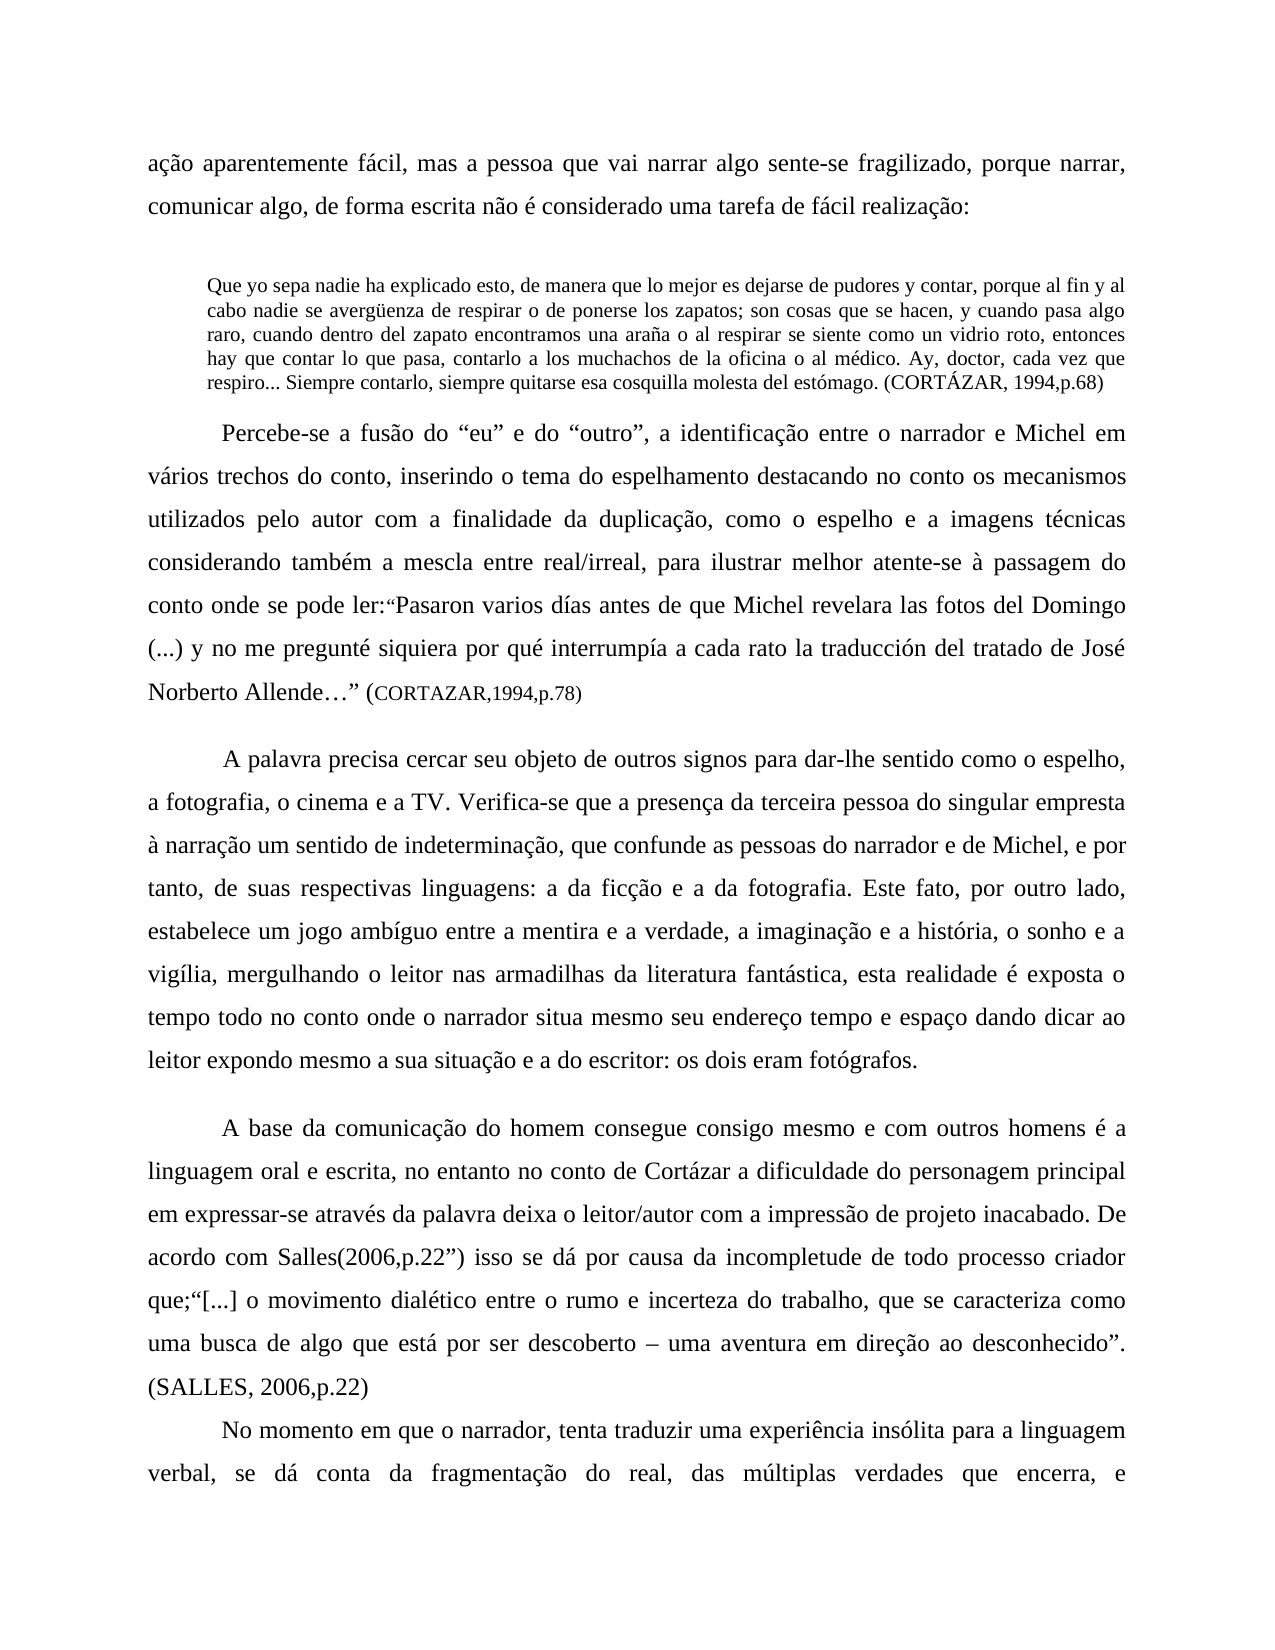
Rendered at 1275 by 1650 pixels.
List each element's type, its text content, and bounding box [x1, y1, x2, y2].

text A palavra precisa cercar seu objeto de outros signos para dar-lhe sentido como o espelho, a fotografia, o cinema e a TV. Verifica-se que a presença da terceira pessoa do singular empresta à narração um sentido de indeterminação, que confunde as pessoas do narrador e de Michel, e por tanto, de suas respectivas linguagens: a da ficção e a da fotografia. Este fato, por outro lado, estabelece um jogo ambíguo entre a mentira e a verdade, a imaginação e a história, o sonho e a vigília, mergulhando o leitor nas armadilhas da literatura fantástica, esta realidade é exposta o tempo todo no conto onde o narrador situa mesmo seu endereço tempo e espaço dando dicar ao leitor expondo mesmo a sua situação e a do escritor: os dois eram fotógrafos. [148, 744, 1127, 1074]
text A base da comunicação do homem consegue consigo mesmo e com outros homens é a linguagem oral e escrita, no entanto no conto de Cortázar a dificuldade do personagem principal em expressar-se através da palavra deixa o leitor/autor com a impressão de projeto inacabado. De acordo com Salles(2006,p.22”) isso se dá por causa da incompletude de todo processo criador que;“[...] o movimento dialético entre o rumo e incerteza do trabalho, que se caracteriza como uma busca de algo que está por ser descoberto – uma aventura em direção ao desconhecido”.(SALLES, 2006,p.22) [148, 1113, 1127, 1400]
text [148, 148, 1127, 219]
text Percebe-se a fusão do “eu” e do “outro”, a identificação entre o narrador e Michel em vários trechos do conto, inserindo o tema do espelhamento destacando no conto os mecanismos utilizados pelo autor com a finalidade da duplicação, como o espelho e a imagens técnicas considerando também a mescla entre real/irreal, para ilustrar melhor atente-se à passagem do conto onde se pode ler:“Pasaron varios días antes de que Michel revelara las fotos del Domingo (...) y no me pregunté siquiera por qué interrumpía a cada rato la traducción del tratado de José Norberto Allende…” (CORTAZAR,1994,p.78) [148, 418, 1127, 705]
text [148, 1415, 1127, 1487]
text Que yo sepa nadie ha explicado esto, de manera que lo mejor es dejarse de pudores y contar, porque al fin y al cabo nadie se avergüenza de respirar o de ponerse los zapatos; son cosas que se hacen, y cuando pasa algo raro, cuando dentro del zapato encontramos una araña o al respirar se siente como un vidrio roto, entonces hay que contar lo que pasa, contarlo a los muchachos de la oficina o al médico. Ay, doctor, cada vez que respiro... Siempre contarlo, siempre quitarse esa cosquilla molesta del estómago. (CORTÁZAR, 1994,p.68) [207, 273, 1127, 394]
